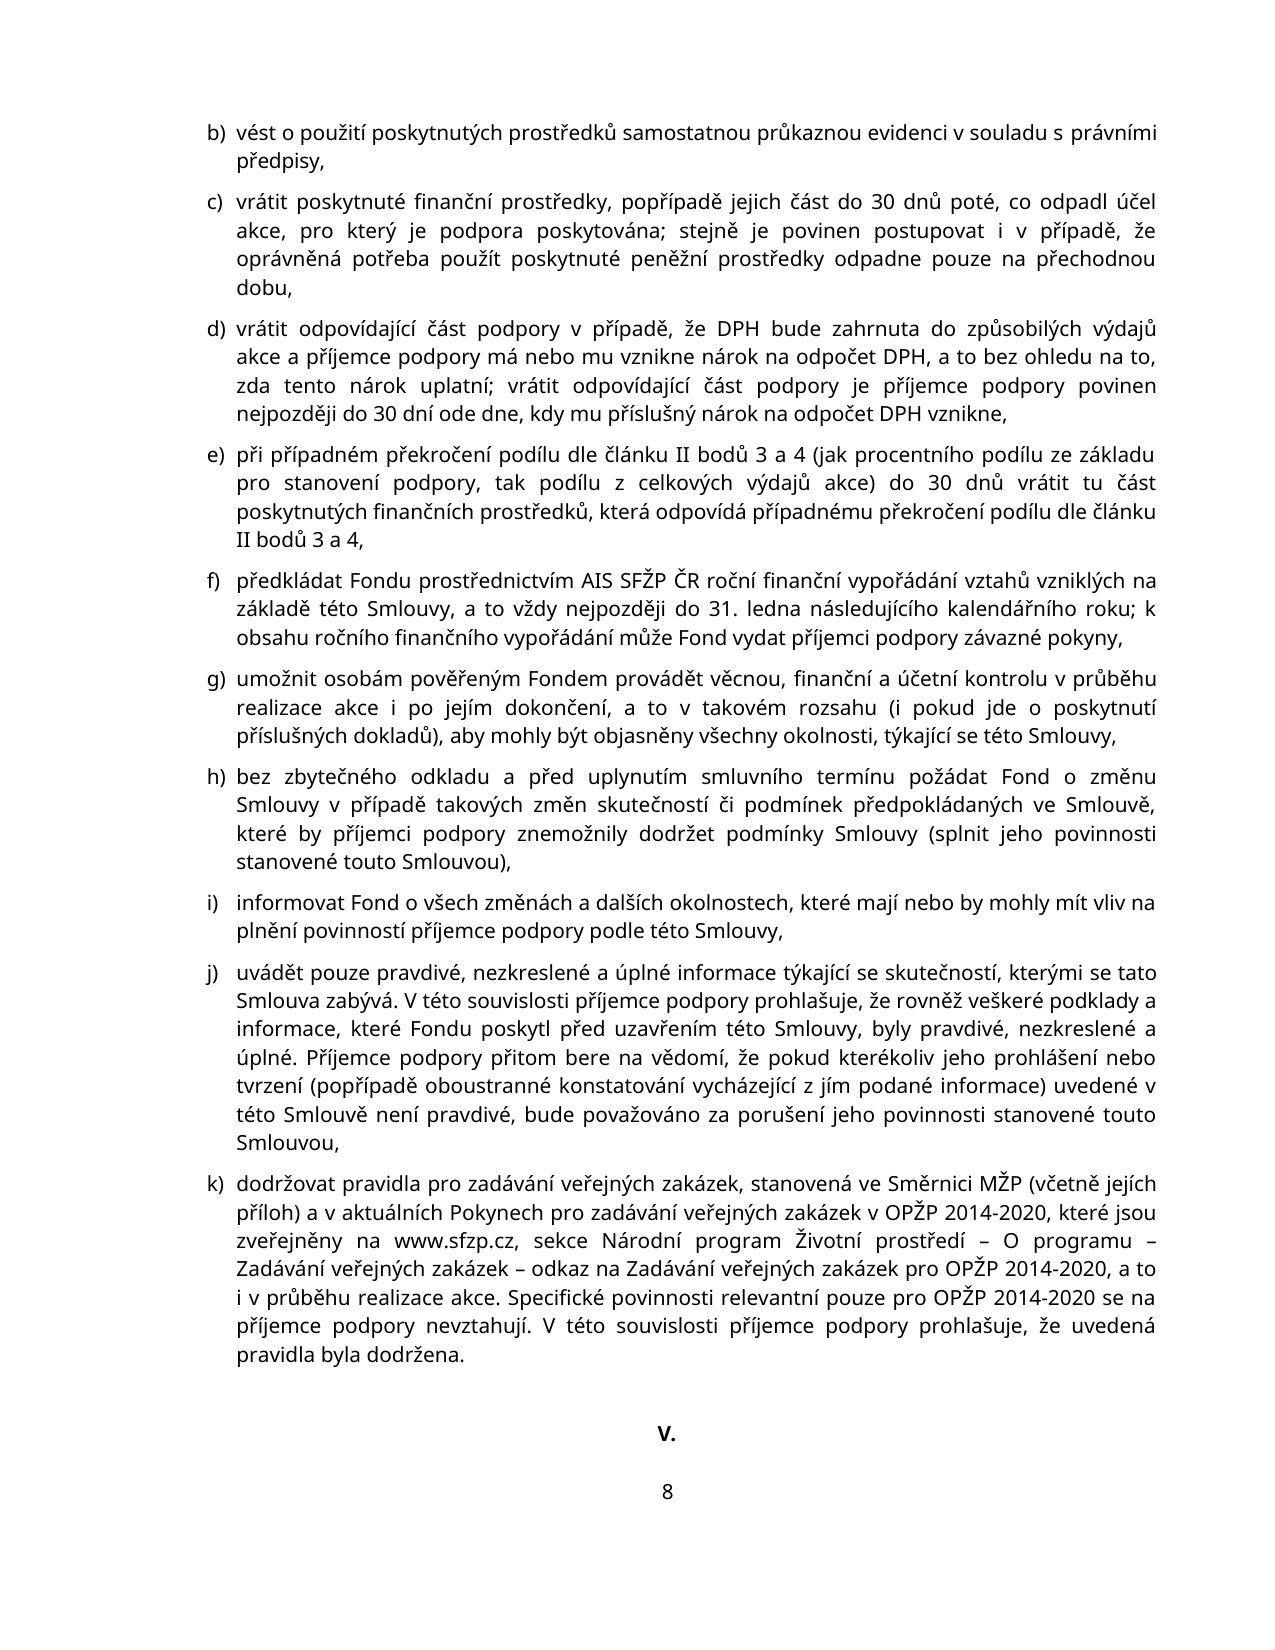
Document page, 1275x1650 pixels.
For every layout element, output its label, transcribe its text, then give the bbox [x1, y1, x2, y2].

list dodržovat pravidla pro zadávání veřejných zakázek, stanovená ve Směrnici MŽP (včetně jejích příloh) a v aktuálních Pokynech pro zadávání veřejných zakázek v OPŽP 2014-2020, které jsou zveřejněny na www.sfzp.cz, sekce Národní program Životní prostředí – O programu – Zadávání veřejných zakázek – odkaz na Zadávání veřejných zakázek pro OPŽP 2014-2020, a to i v průběhu realizace akce. Specifické povinnosti relevantní pouze pro OPŽP 2014-2020 se na příjemce podpory nevztahují. V této souvislosti příjemce podpory prohlašuje, že uvedená pravidla byla dodržena. [207, 1169, 1157, 1368]
list předkládat Fondu prostřednictvím AIS SFŽP ČR roční finanční vypořádání vztahů vzniklých na základě této Smlouvy, a to vždy nejpozději do 31. ledna následujícího kalendářního roku; k obsahu ročního finančního vypořádání může Fond vydat příjemci podpory závazné pokyny, [207, 566, 1157, 651]
list při případném překročení podílu dle článku II bodů 3 a 4 (jak procentního podílu ze základu pro stanovení podpory, tak podílu z celkových výdajů akce) do 30 dnů vrátit tu část poskytnutých finančních prostředků, která odpovídá případnému překročení podílu dle článku II bodů 3 a 4, [207, 440, 1157, 554]
list informovat Fond o všech změnách a dalších okolnostech, které mají nebo by mohly mít vliv na plnění povinností příjemce podpory podle této Smlouvy, [207, 888, 1157, 945]
list bez zbytečného odkladu a před uplynutím smluvního termínu požádat Fond o změnu Smlouvy v případě takových změn skutečností či podmínek předpokládaných ve Smlouvě, které by příjemci podpory znemožnily dodržet podmínky Smlouvy (splnit jeho povinnosti stanovené touto Smlouvou), [207, 762, 1157, 876]
list vést o použití poskytnutých prostředků samostatnou průkaznou evidenci v souladu s právními předpisy, [207, 118, 1157, 175]
list umožnit osobám pověřeným Fondem provádět věcnou, finanční a účetní kontrolu v průběhu realizace akce i po jejím dokončení, a to v takovém rozsahu (i pokud jde o poskytnutí příslušných dokladů), aby mohly být objasněny všechny okolnosti, týkající se této Smlouvy, [207, 664, 1157, 749]
subtitle V. [493, 1419, 841, 1448]
list vrátit odpovídající část podpory v případě, že DPH bude zahrnuta do způsobilých výdajů akce a příjemce podpory má nebo mu vznikne nárok na odpočet DPH, a to bez ohledu na to, zda tento nárok uplatní; vrátit odpovídající část podpory je příjemce podpory povinen nejpozději do 30 dní ode dne, kdy mu příslušný nárok na odpočet DPH vznikne, [207, 314, 1157, 428]
list uvádět pouze pravdivé, nezkreslené a úplné informace týkající se skutečností, kterými se tato Smlouva zabývá. V této souvislosti příjemce podpory prohlašuje, že rovněž veškeré podklady a informace, které Fondu poskytl před uzavřením této Smlouvy, byly pravdivé, nezkreslené a úplné. Příjemce podpory přitom bere na vědomí, že pokud kterékoliv jeho prohlášení nebo tvrzení (popřípadě oboustranné konstatování vycházející z jím podané informace) uvedené v této Smlouvě není pravdivé, bude považováno za porušení jeho povinnosti stanovené touto Smlouvou, [207, 958, 1157, 1157]
list vrátit poskytnuté finanční prostředky, popřípadě jejich část do 30 dnů poté, co odpadl účel akce, pro který je podpora poskytována; stejně je povinen postupovat i v případě, že oprávněná potřeba použít poskytnuté peněžní prostředky odpadne pouze na přechodnou dobu, [207, 187, 1157, 301]
